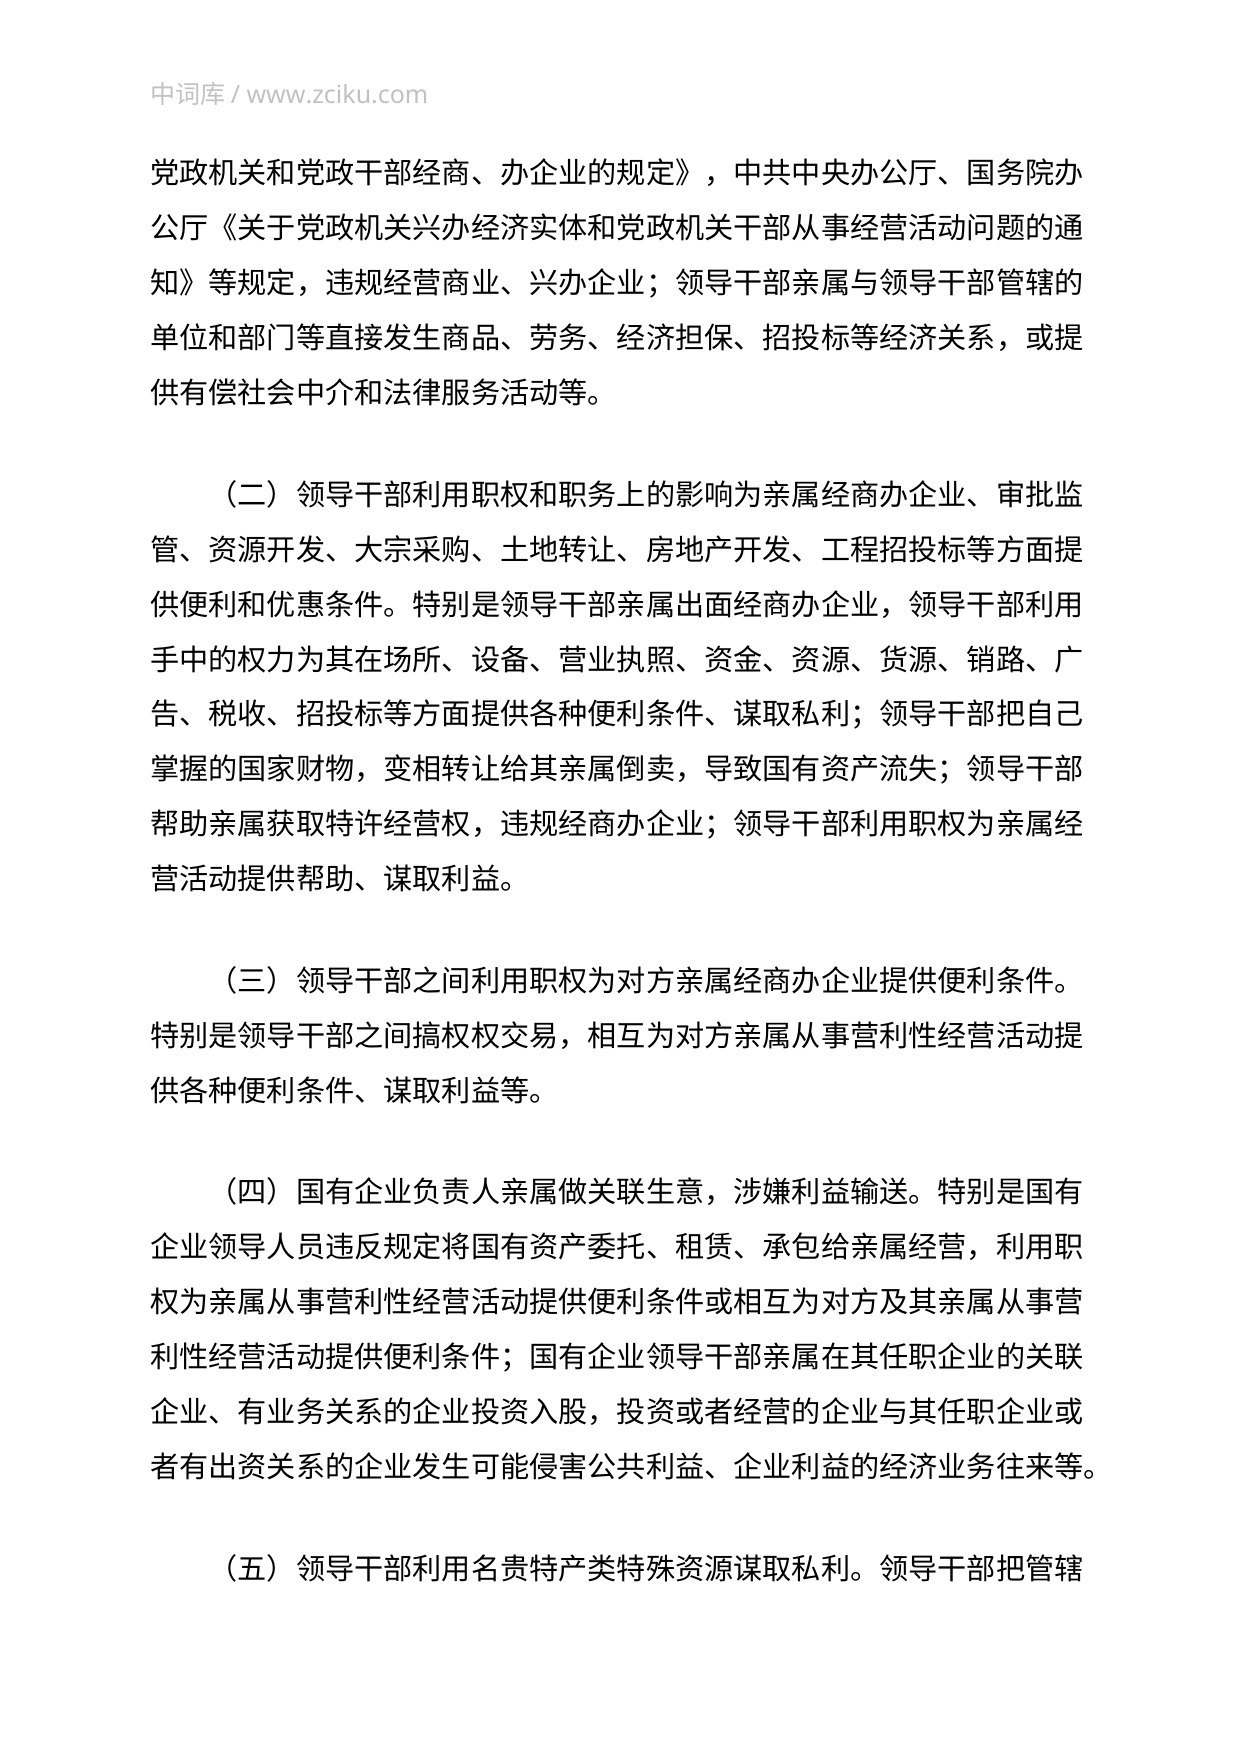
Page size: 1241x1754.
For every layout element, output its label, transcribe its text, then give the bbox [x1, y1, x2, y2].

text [150, 1545, 1090, 1587]
text （二）领导干部利用职权和职务上的影响为亲属经商办企业、审批监管、资源开发、大宗采购、土地转让、房地产开发、工程招投标等方面提供便利和优惠条件。特别是领导干部亲属出面经商办企业，领导干部利用手中的权力为其在场所、设备、营业执照、资金、资源、货源、销路、广告、税收、招投标等方面提供各种便利条件、谋取私利；领导干部把自己掌握的国家财物，变相转让给其亲属倒卖，导致国有资产流失；领导干部帮助亲属获取特许经营权，违规经商办企业；领导干部利用职权为亲属经营活动提供帮助、谋取利益。 [150, 471, 1090, 898]
text （四）国有企业负责人亲属做关联生意，涉嫌利益输送。特别是国有企业领导人员违反规定将国有资产委托、租赁、承包给亲属经营，利用职权为亲属从事营利性经营活动提供便利条件或相互为对方及其亲属从事营利性经营活动提供便利条件；国有企业领导干部亲属在其任职企业的关联企业、有业务关系的企业投资入股，投资或者经营的企业与其任职企业或者有出资关系的企业发生可能侵害公共利益、企业利益的经济业务往来等。 [150, 1169, 1090, 1486]
text （三）领导干部之间利用职权为对方亲属经商办企业提供便利条件。特别是领导干部之间搞权权交易，相互为对方亲属从事营利性经营活动提供各种便利条件、谋取利益等。 [150, 957, 1090, 1109]
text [150, 150, 1090, 412]
